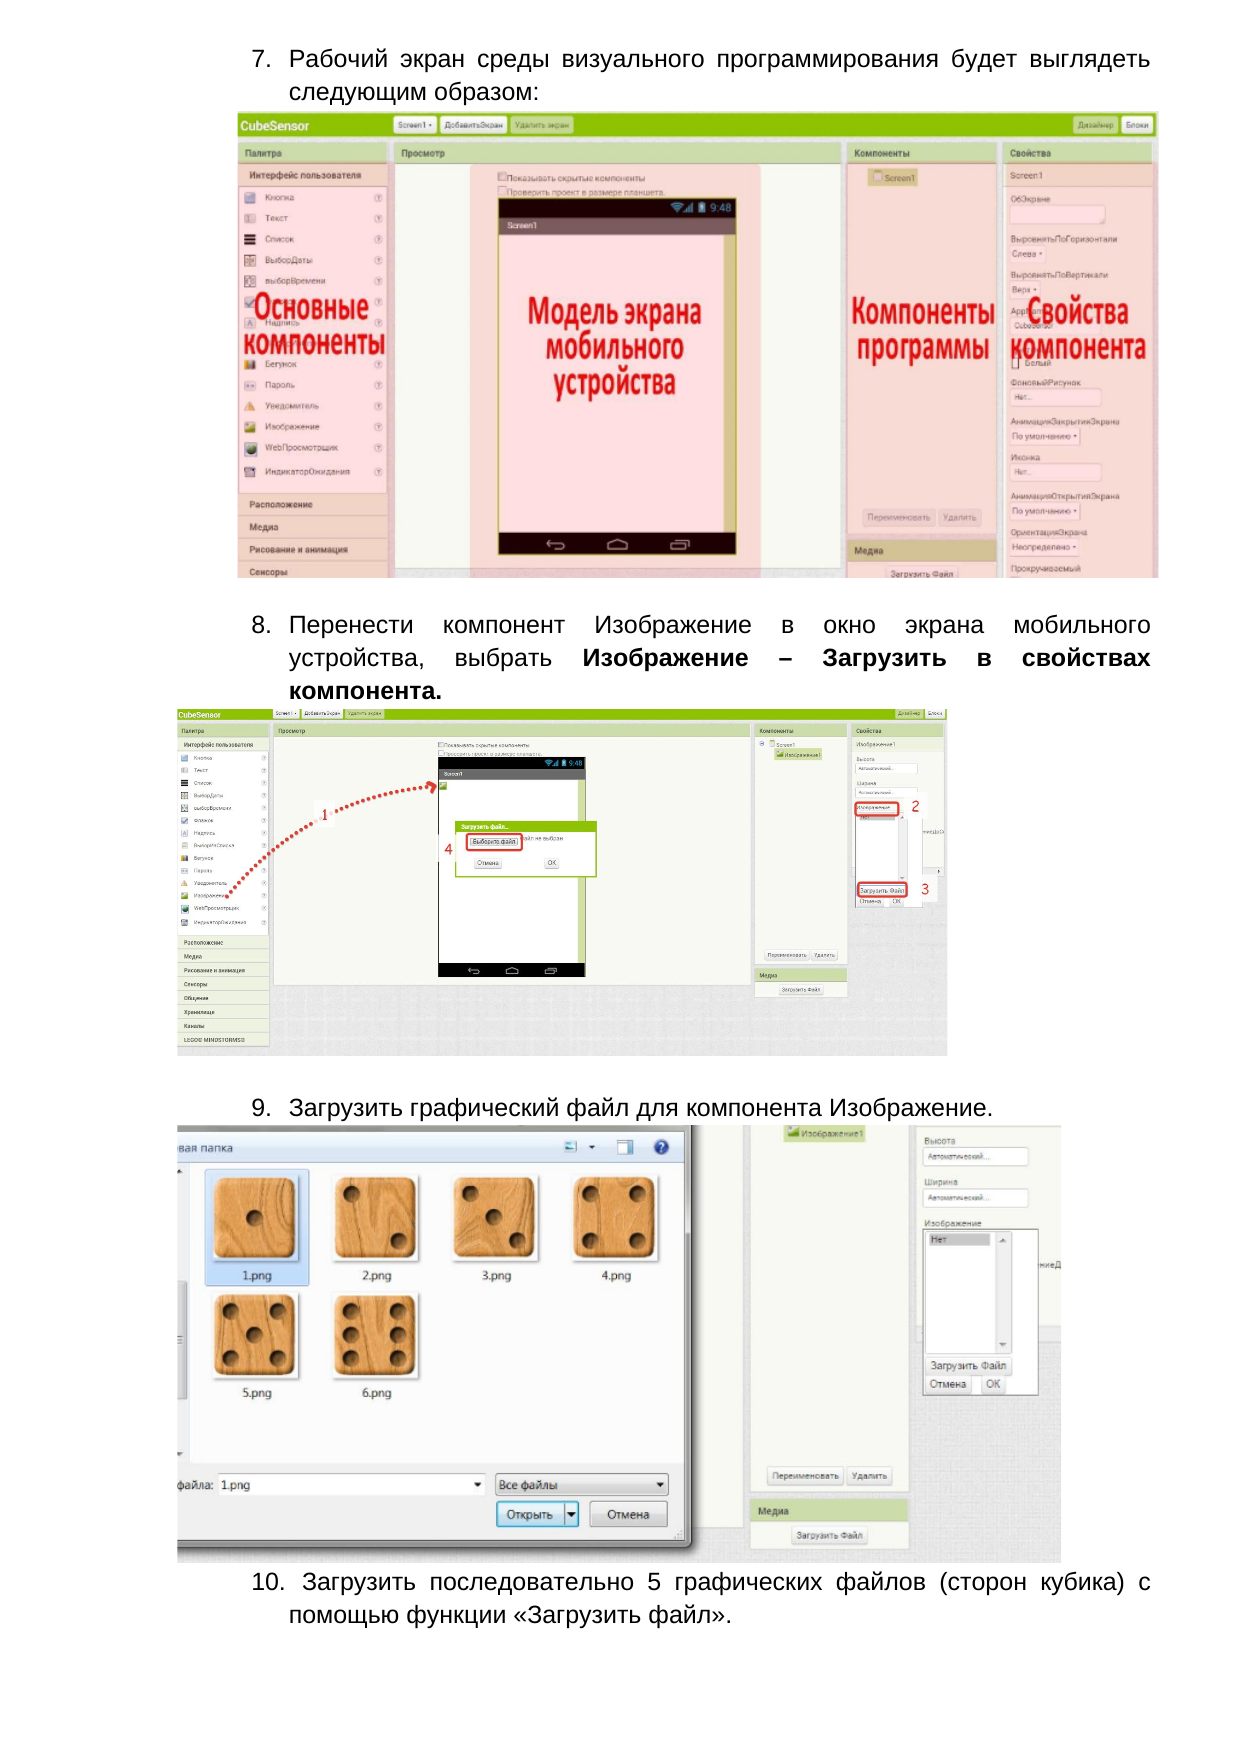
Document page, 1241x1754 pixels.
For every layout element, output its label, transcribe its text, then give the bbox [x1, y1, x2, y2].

list Перенести компонент Изображение в окно экрана мобильного устройства, выбрать Изображение – Загрузить в свойствах компонента. [251, 578, 1152, 705]
picture [177, 709, 948, 1056]
list Загрузить последовательно 5 графических файлов (сторон кубика) с помощью функции «Загрузить файл». [251, 1567, 1152, 1629]
list Загрузить графический файл для компонента Изображение. [251, 1092, 1152, 1121]
picture [177, 1125, 1062, 1563]
picture [237, 111, 1159, 578]
list Рабочий экран среды визуального программирования будет выглядеть следующим образом: [251, 44, 1152, 106]
